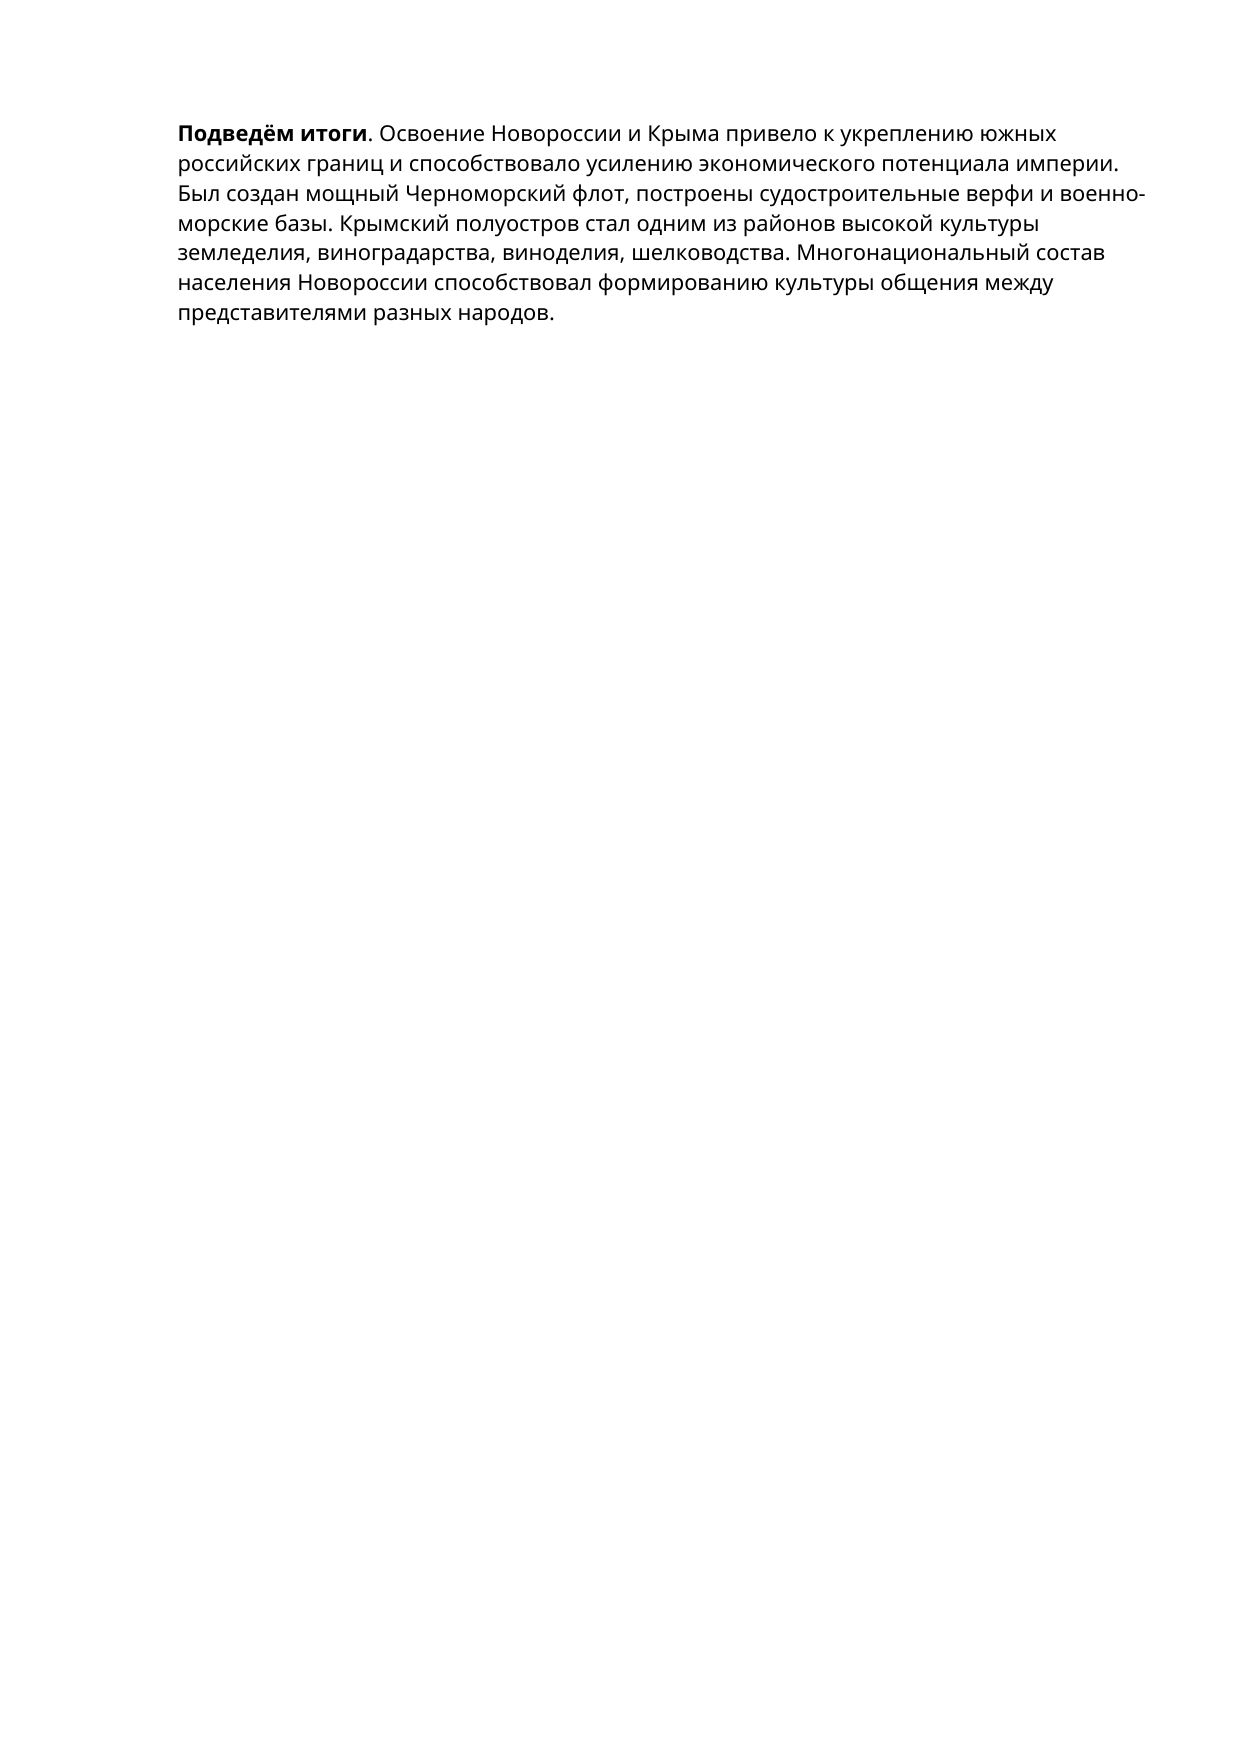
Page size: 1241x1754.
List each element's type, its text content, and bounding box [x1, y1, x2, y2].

text Подведём итоги. Освоение Новороссии и Крыма привело к укреплению южных российских границ и способствовало усилению экономического потенциала империи. Был создан мощный Черноморский флот, построены судостроительные верфи и военно-морские базы. Крымский полуостров стал одним из районов высокой культуры земледелия, виноградарства, виноделия, шелководства. Многонациональный состав населения Новороссии способствовал формированию культуры общения между представителями разных народов. [177, 118, 1152, 327]
